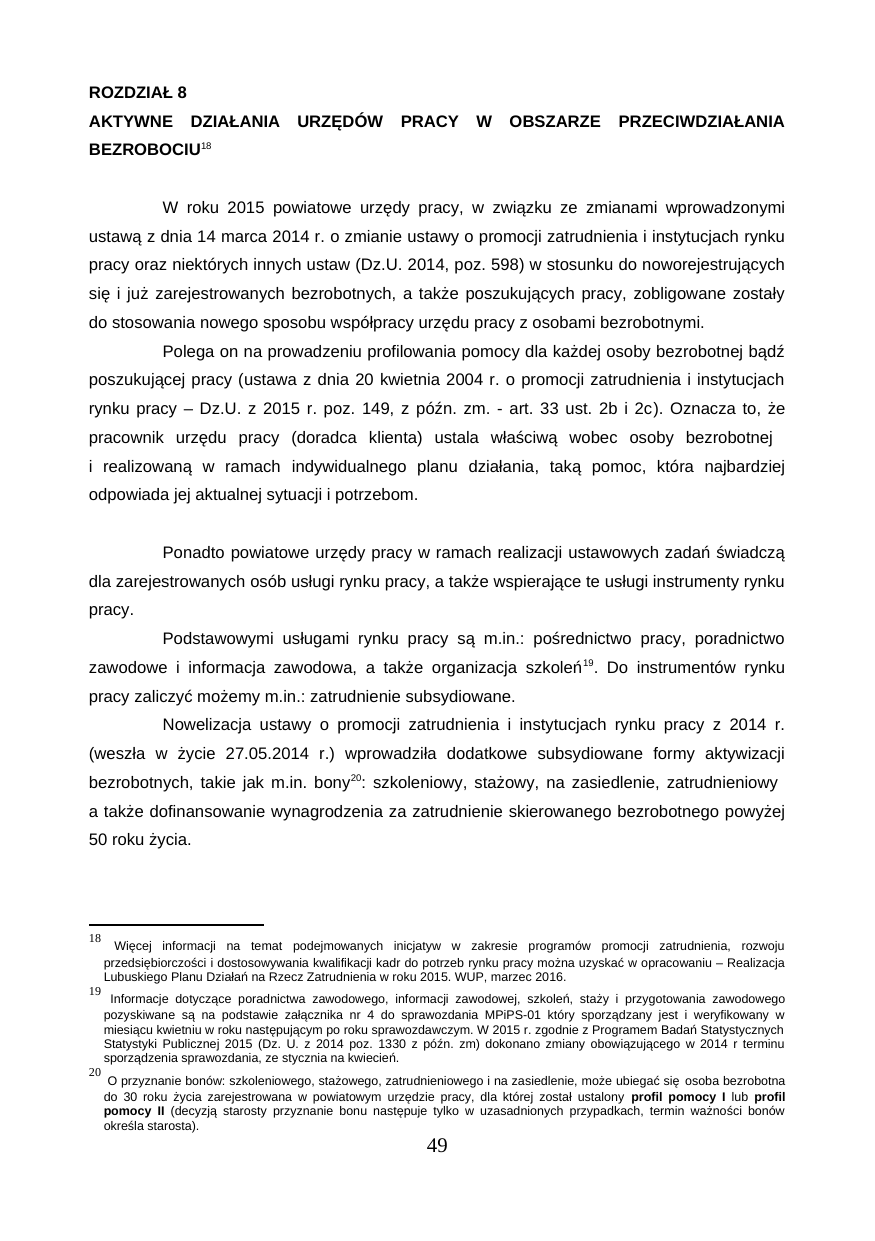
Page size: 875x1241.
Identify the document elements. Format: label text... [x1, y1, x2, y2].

subtitle AKTYWNE DZIAŁANIA URZĘDÓW PRACY W OBSZARZE PRZECIWDZIAŁANIA BEZROBOCIU [89, 111, 785, 159]
text Polega on na prowadzeniu profilowania pomocy dla każdej osoby bezrobotnej bądź poszukującej pracy (ustawa z dnia 20 kwietnia 2004 r. o promocji zatrudnienia i instytucjach rynku pracy – Dz.U. z 2015 r. poz. 149, z późn. zm. - art. 33 ust. 2b i 2c). Oznacza to, że pracownik urzędu pracy (doradca klienta) ustala właściwą wobec osoby bezrobotnej i realizowaną w ramach indywidualnego planu działania, taką pomoc, która najbardziej odpowiada jej aktualnej sytuacji i potrzebom. [89, 341, 785, 504]
subtitle ROZDZIAŁ 8 [89, 83, 785, 102]
text Podstawowymi usługami rynku pracy są m.in.: pośrednictwo pracy, poradnictwo zawodowe i informacja zawodowa, a także organizacja szkoleń. Do instrumentów rynku pracy zaliczyć możemy m.in.: zatrudnienie subsydiowane. [89, 629, 785, 706]
text Nowelizacja ustawy o promocji zatrudnienia i instytucjach rynku pracy z 2014 r. (weszła w życie 27.05.2014 r.) wprowadziła dodatkowe subsydiowane formy aktywizacji bezrobotnych, takie jak m.in. bony: szkoleniowy, stażowy, na zasiedlenie, zatrudnieniowy a także dofinansowanie wynagrodzenia za zatrudnienie skierowanego bezrobotnego powyżej 50 roku życia. [89, 715, 785, 849]
text W roku 2015 powiatowe urzędy pracy, w związku ze zmianami wprowadzonymi ustawą z dnia 14 marca 2014 r. o zmianie ustawy o promocji zatrudnienia i instytucjach rynku pracy oraz niektórych innych ustaw (Dz.U. 2014, poz. 598) w stosunku do noworejestrujących się i już zarejestrowanych bezrobotnych, a także poszukujących pracy, zobligowane zostały do stosowania nowego sposobu współpracy urzędu pracy z osobami bezrobotnymi. [89, 198, 785, 332]
text Ponadto powiatowe urzędy pracy w ramach realizacji ustawowych zadań świadczą dla zarejestrowanych osób usługi rynku pracy, a także wspierające te usługi instrumenty rynku pracy. [89, 543, 785, 619]
